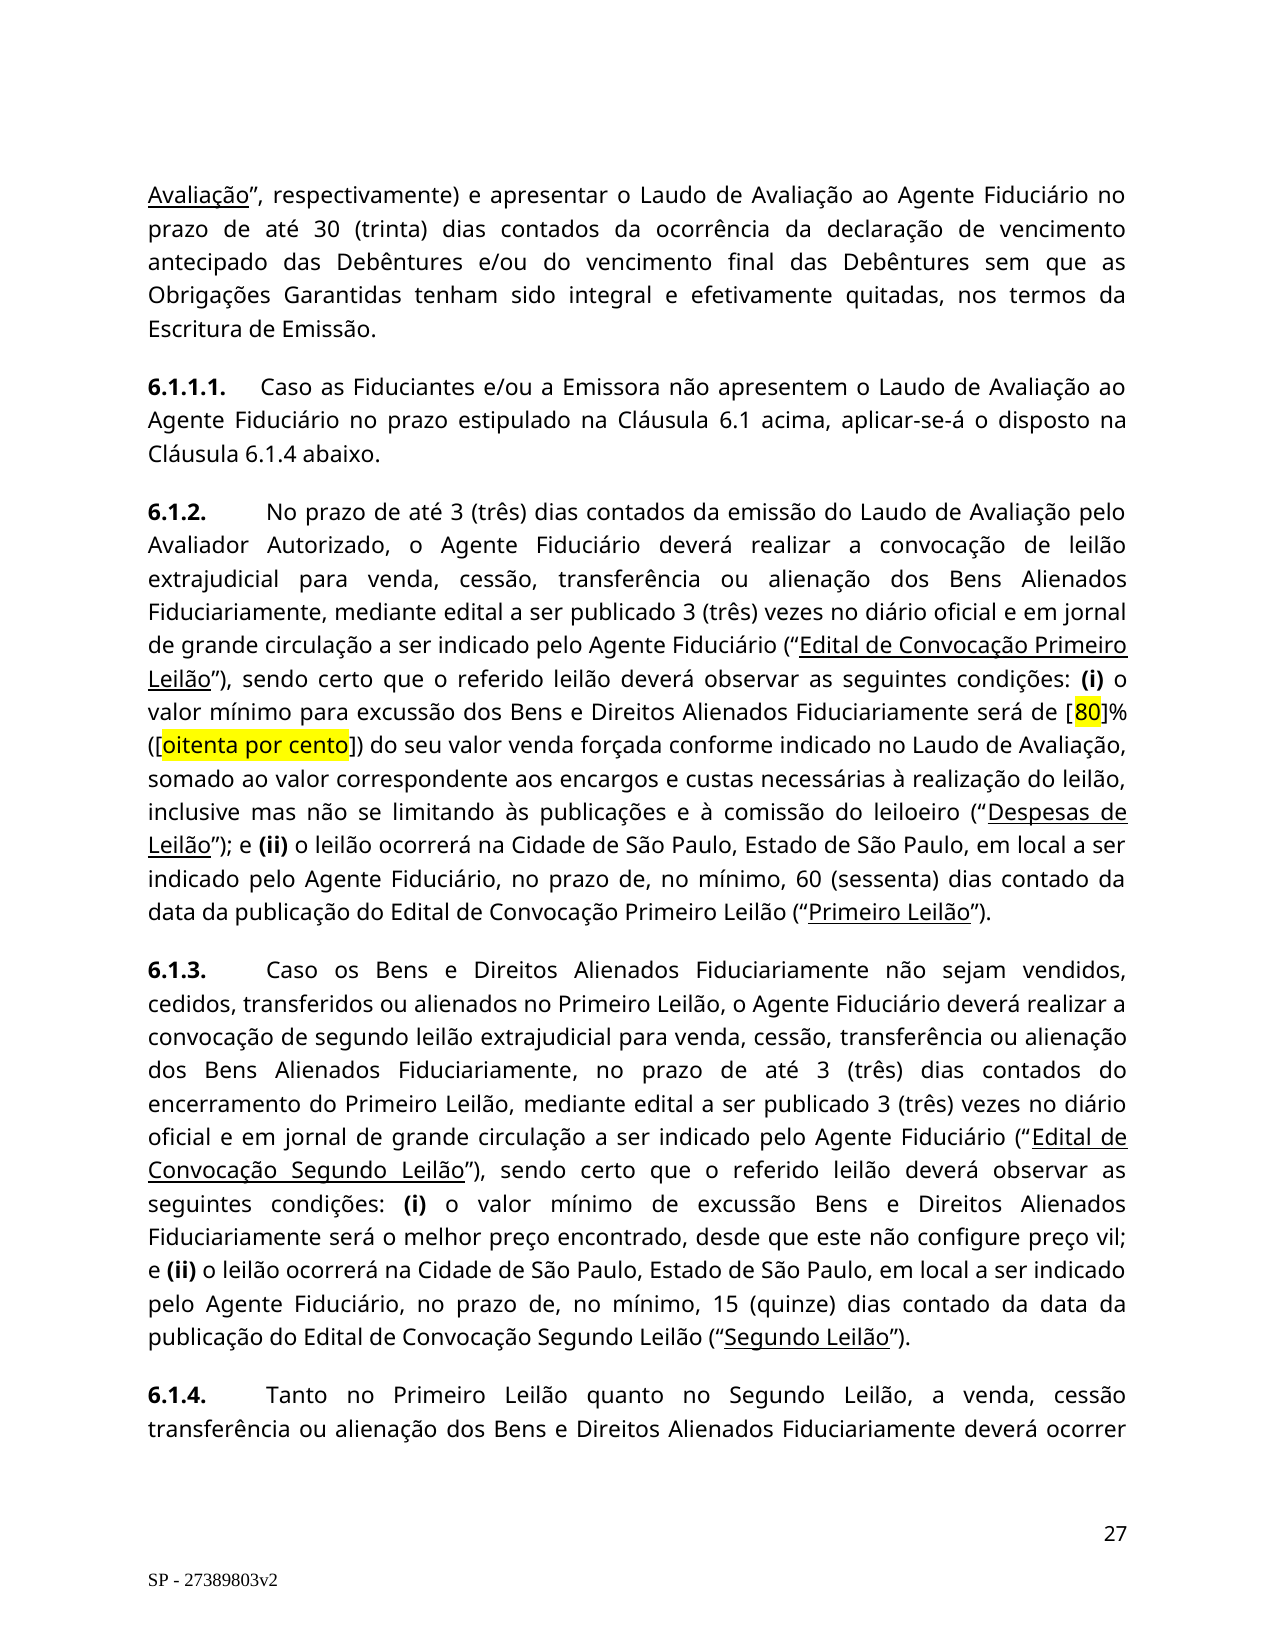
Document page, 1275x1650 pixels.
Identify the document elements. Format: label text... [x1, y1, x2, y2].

list Caso os Bens e Direitos Alienados Fiduciariamente não sejam vendidos, cedidos, transferidos ou alienados no Primeiro Leilão, o Agente Fiduciário deverá realizar a convocação de segundo leilão extrajudicial para venda, cessão, transferência ou alienação dos Bens Alienados Fiduciariamente, no prazo de até 3 (três) dias contados do encerramento do Primeiro Leilão, mediante edital a ser publicado 3 (três) vezes no diário oficial e em jornal de grande circulação a ser indicado pelo Agente Fiduciário (“Edital de Convocação Segundo Leilão”), sendo certo que o referido leilão deverá observar as seguintes condições: (i) o valor mínimo de excussão Bens e Direitos Alienados Fiduciariamente será o melhor preço encontrado, desde que este não configure preço vil; e (ii) o leilão ocorrerá na Cidade de São Paulo, Estado de São Paulo, em local a ser indicado pelo Agente Fiduciário, no prazo de, no mínimo, 15 (quinze) dias contado da data da publicação do Edital de Convocação Segundo Leilão (“Segundo Leilão”). [148, 952, 1127, 1352]
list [148, 1377, 1127, 1444]
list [148, 177, 1127, 344]
list No prazo de até 3 (três) dias contados da emissão do Laudo de Avaliação pelo Avaliador Autorizado, o Agente Fiduciário deverá realizar a convocação de leilão extrajudicial para venda, cessão, transferência ou alienação dos Bens Alienados Fiduciariamente, mediante edital a ser publicado 3 (três) vezes no diário oficial e em jornal de grande circulação a ser indicado pelo Agente Fiduciário (“Edital de Convocação Primeiro Leilão”), sendo certo que o referido leilão deverá observar as seguintes condições: (i) o valor mínimo para excussão dos Bens e Direitos Alienados Fiduciariamente será de [80]% ([oitenta por cento]) do seu valor venda forçada conforme indicado no Laudo de Avaliação, somado ao valor correspondente aos encargos e custas necessárias à realização do leilão, inclusive mas não se limitando às publicações e à comissão do leiloeiro (“Despesas de Leilão”); e (ii) o leilão ocorrerá na Cidade de São Paulo, Estado de São Paulo, em local a ser indicado pelo Agente Fiduciário, no prazo de, no mínimo, 60 (sessenta) dias contado da data da publicação do Edital de Convocação Primeiro Leilão (“Primeiro Leilão”). [148, 494, 1127, 796]
list No prazo de até 3 (três) dias contados da emissão do Laudo de Avaliação pelo Avaliador Autorizado, o Agente Fiduciário deverá realizar a convocação de leilão extrajudicial para venda, cessão, transferência ou alienação dos Bens Alienados Fiduciariamente, mediante edital a ser publicado 3 (três) vezes no diário oficial e em jornal de grande circulação a ser indicado pelo Agente Fiduciário (“Edital de Convocação Primeiro Leilão”), sendo certo que o referido leilão deverá observar as seguintes condições: (i) o valor mínimo para excussão dos Bens e Direitos Alienados Fiduciariamente será de [80]% ([oitenta por cento]) do seu valor venda forçada conforme indicado no Laudo de Avaliação, somado ao valor correspondente aos encargos e custas necessárias à realização do leilão, inclusive mas não se limitando às publicações e à comissão do leiloeiro (“Despesas de Leilão”); e (ii) o leilão ocorrerá na Cidade de São Paulo, Estado de São Paulo, em local a ser indicado pelo Agente Fiduciário, no prazo de, no mínimo, 60 (sessenta) dias contado da data da publicação do Edital de Convocação Primeiro Leilão (“Primeiro Leilão”). [148, 827, 1127, 927]
list Caso as Fiduciantes e/ou a Emissora não apresentem o Laudo de Avaliação ao Agente Fiduciário no prazo estipulado na Cláusula 6.1 acima, aplicar-se-á o disposto na Cláusula 6.1.4 abaixo. [148, 369, 1127, 469]
